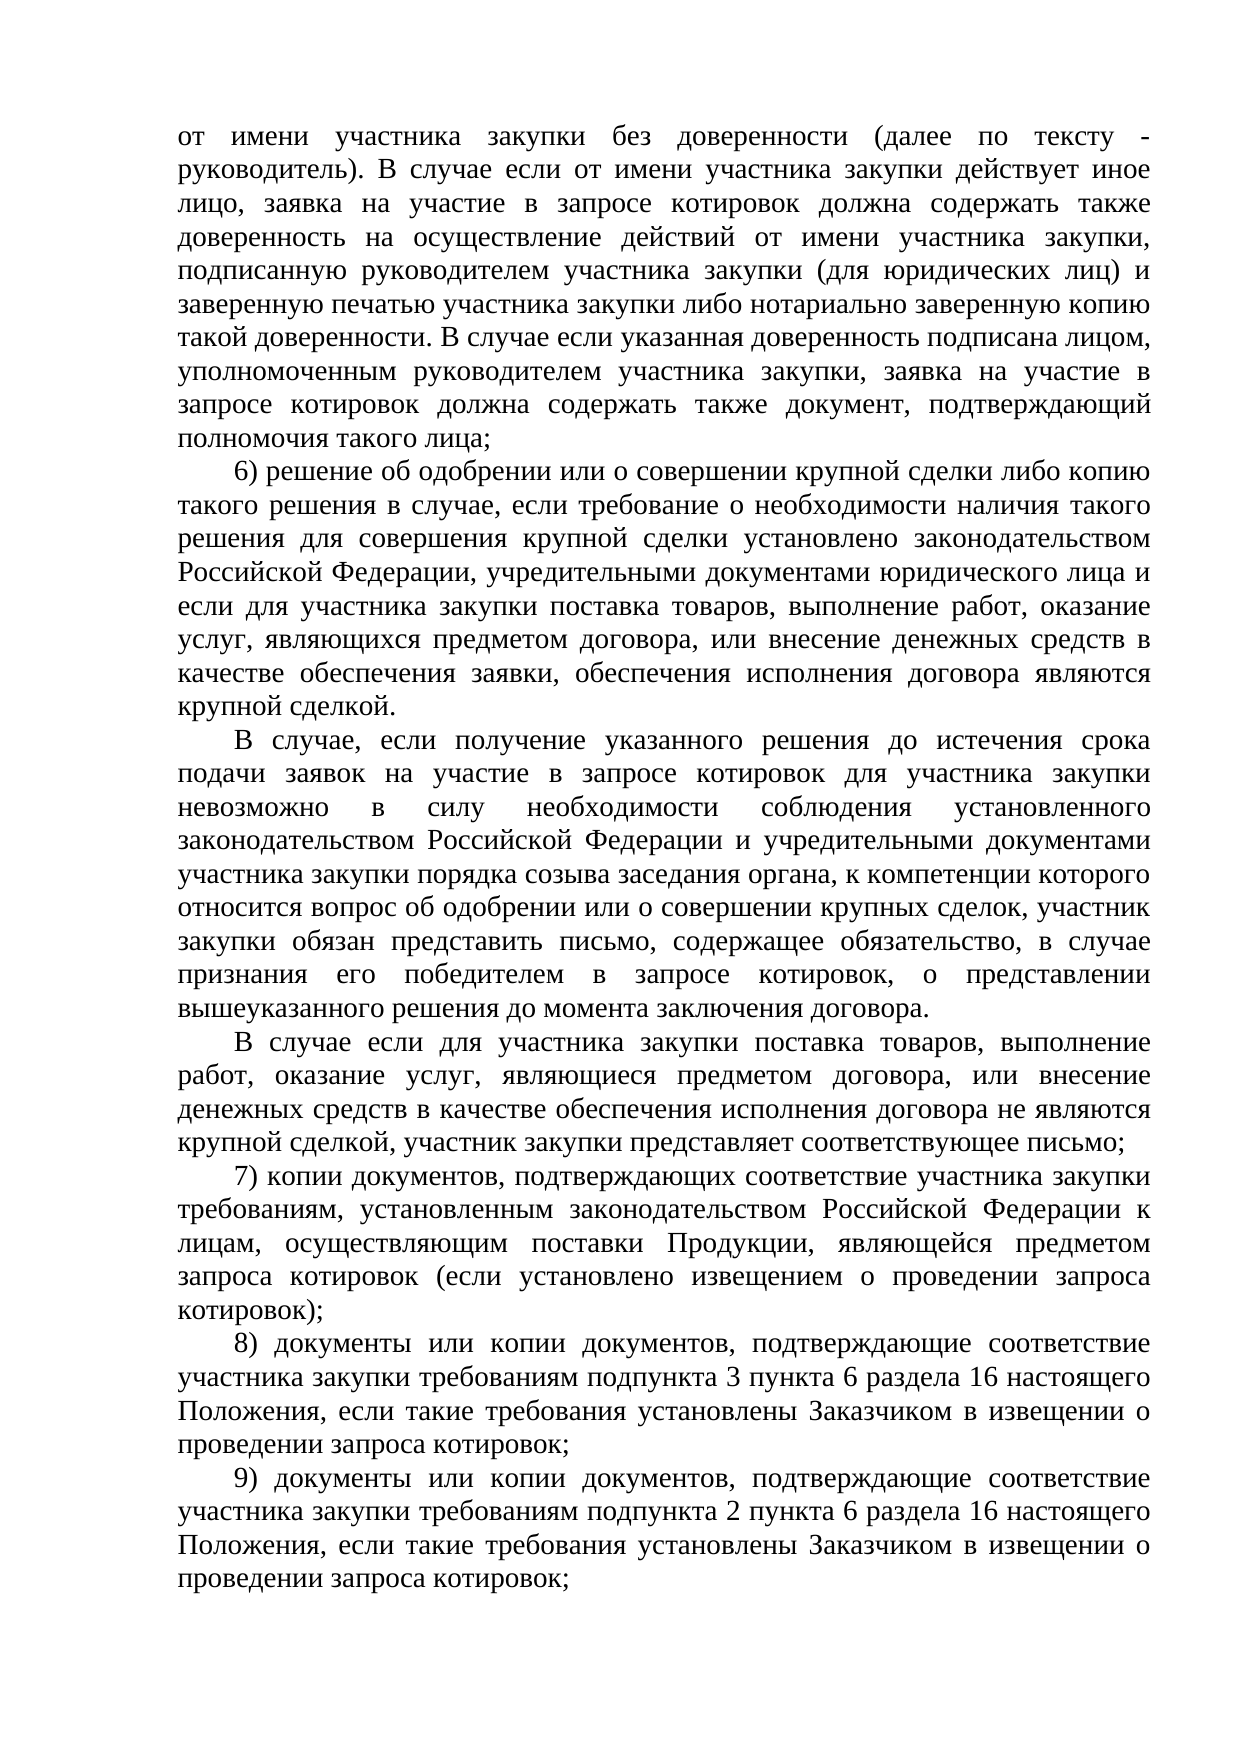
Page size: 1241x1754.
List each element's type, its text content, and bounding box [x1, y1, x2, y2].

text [177, 118, 1152, 453]
text В случае если для участника закупки поставка товаров, выполнение работ, оказание услуг, являющиеся предметом договора, или внесение денежных средств в качестве обеспечения исполнения договора не являются крупной сделкой, участник закупки представляет соответствующее письмо; [177, 1024, 1152, 1158]
text 7) копии документов, подтверждающих соответствие участника закупки требованиям, установленным законодательством Российской Федерации к лицам, осуществляющим поставки Продукции, являющейся предметом запроса котировок (если установлено извещением о проведении запроса котировок); [177, 1158, 1152, 1326]
text 6) решение об одобрении или о совершении крупной сделки либо копию такого решения в случае, если требование о необходимости наличия такого решения для совершения крупной сделки установлено законодательством Российской Федерации, учредительными документами юридического лица и если для участника закупки поставка товаров, выполнение работ, оказание услуг, являющихся предметом договора, или внесение денежных средств в качестве обеспечения заявки, обеспечения исполнения договора являются крупной сделкой. [177, 453, 1152, 722]
text 9) документы или копии документов, подтверждающие соответствие участника закупки требованиям подпункта 2 пункта 6 раздела 16 настоящего Положения, если такие требования установлены Заказчиком в извещении о проведении запроса котировок; [177, 1460, 1152, 1594]
text 8) документы или копии документов, подтверждающие соответствие участника закупки требованиям подпункта 3 пункта 6 раздела 16 настоящего Положения, если такие требования установлены Заказчиком в извещении о проведении запроса котировок; [177, 1326, 1152, 1460]
text В случае, если получение указанного решения до истечения срока подачи заявок на участие в запросе котировок для участника закупки невозможно в силу необходимости соблюдения установленного законодательством Российской Федерации и учредительными документами участника закупки порядка созыва заседания органа, к компетенции которого относится вопрос об одобрении или о совершении крупных сделок, участник закупки обязан представить письмо, содержащее обязательство, в случае признания его победителем в запросе котировок, о представлении вышеуказанного решения до момента заключения договора. [177, 722, 1152, 1024]
